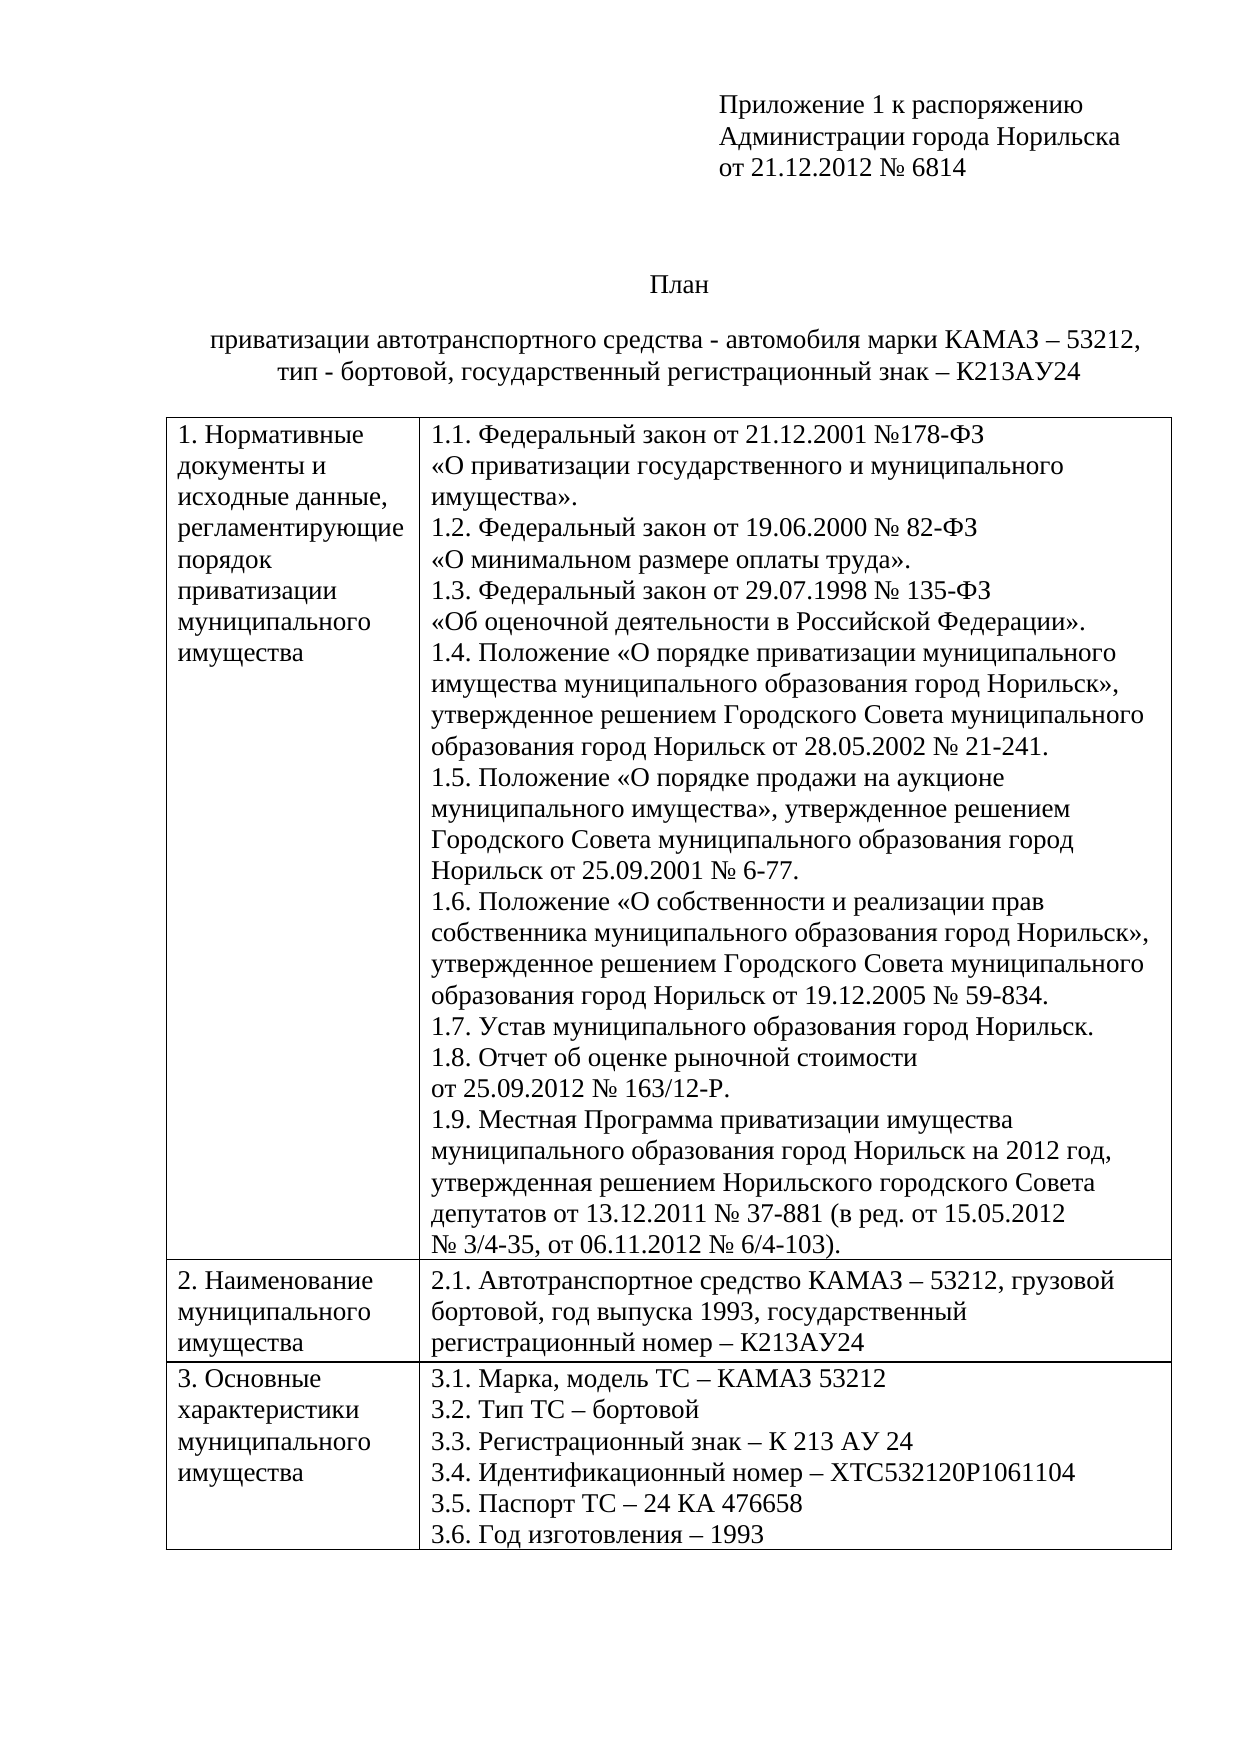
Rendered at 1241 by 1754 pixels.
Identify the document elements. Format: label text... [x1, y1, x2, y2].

table_cell 2.1. Автотранспортное средство КАМАЗ – 53212, грузовой бортовой, год выпуска 1993, государственный регистрационный номер – К213АУ24 [420, 1260, 1171, 1361]
table_header 1.1. Федеральный закон от 21.12.2001 №178-ФЗ «О приватизации государственного и муниципального имущества». 1.2. Федеральный закон от 19.06.2000 № 82-ФЗ «О минимальном размере оплаты труда». 1.3. Федеральный закон от 29.07.1998 № 135-ФЗ «Об оценочной деятельности в Российской Федерации». 1.4. Положение «О порядке приватизации муниципального имущества муниципального образования город Норильск», утвержденное решением Городского Совета муниципального образования город Норильск от 28.05.2002 № 21-241. 1.5. Положение «О порядке продажи на аукционе муниципального имущества», утвержденное решением Городского Совета муниципального образования город Норильск от 25.09.2001 № 6-77. 1.6. Положение «О собственности и реализации прав собственника муниципального образования город Норильск», утвержденное решением Городского Совета муниципального образования город Норильск от 19.12.2005 № 59-834. 1.7. Устав муниципального образования город Норильск. 1.8. Отчет об оценке рыночной стоимости от 25.09.2012 № 163/12-Р. 1.9. Местная Программа приватизации имущества муниципального образования город Норильск на 2012 год, утвержденная решением Норильского городского Совета депутатов от 13.12.2011 № 37-881 (в ред. от 15.05.2012 № 3/4-35, от 06.11.2012 № 6/4-103). [420, 418, 1171, 1259]
table_cell 2. Наименование муниципального имущества [167, 1260, 419, 1361]
table_cell 3.1. Марка, модель ТС – КАМАЗ 53212 3.2. Тип ТС – бортовой 3.3. Регистрационный знак – К 213 АУ 24 3.4. Идентификационный номер – ХТС532120Р1061104 3.5. Паспорт ТС – 24 КА 476658 3.6. Год изготовления – 1993 [420, 1363, 1171, 1549]
text приватизации автотранспортного средства - автомобиля марки КАМАЗ – 53212, тип - бортовой, государственный регистрационный знак – К213АУ24 [177, 324, 1181, 386]
table_cell 3. Основные характеристики муниципального имущества [167, 1363, 419, 1549]
table_header Приложение 1 к распоряжению Администрации города Норильска от 21.12.2012 № 6814 [707, 89, 1172, 244]
subtitle План [177, 268, 1181, 299]
table_header 1. Нормативные документы и исходные данные, регламентирующие порядок приватизации муниципального имущества [167, 418, 419, 1259]
